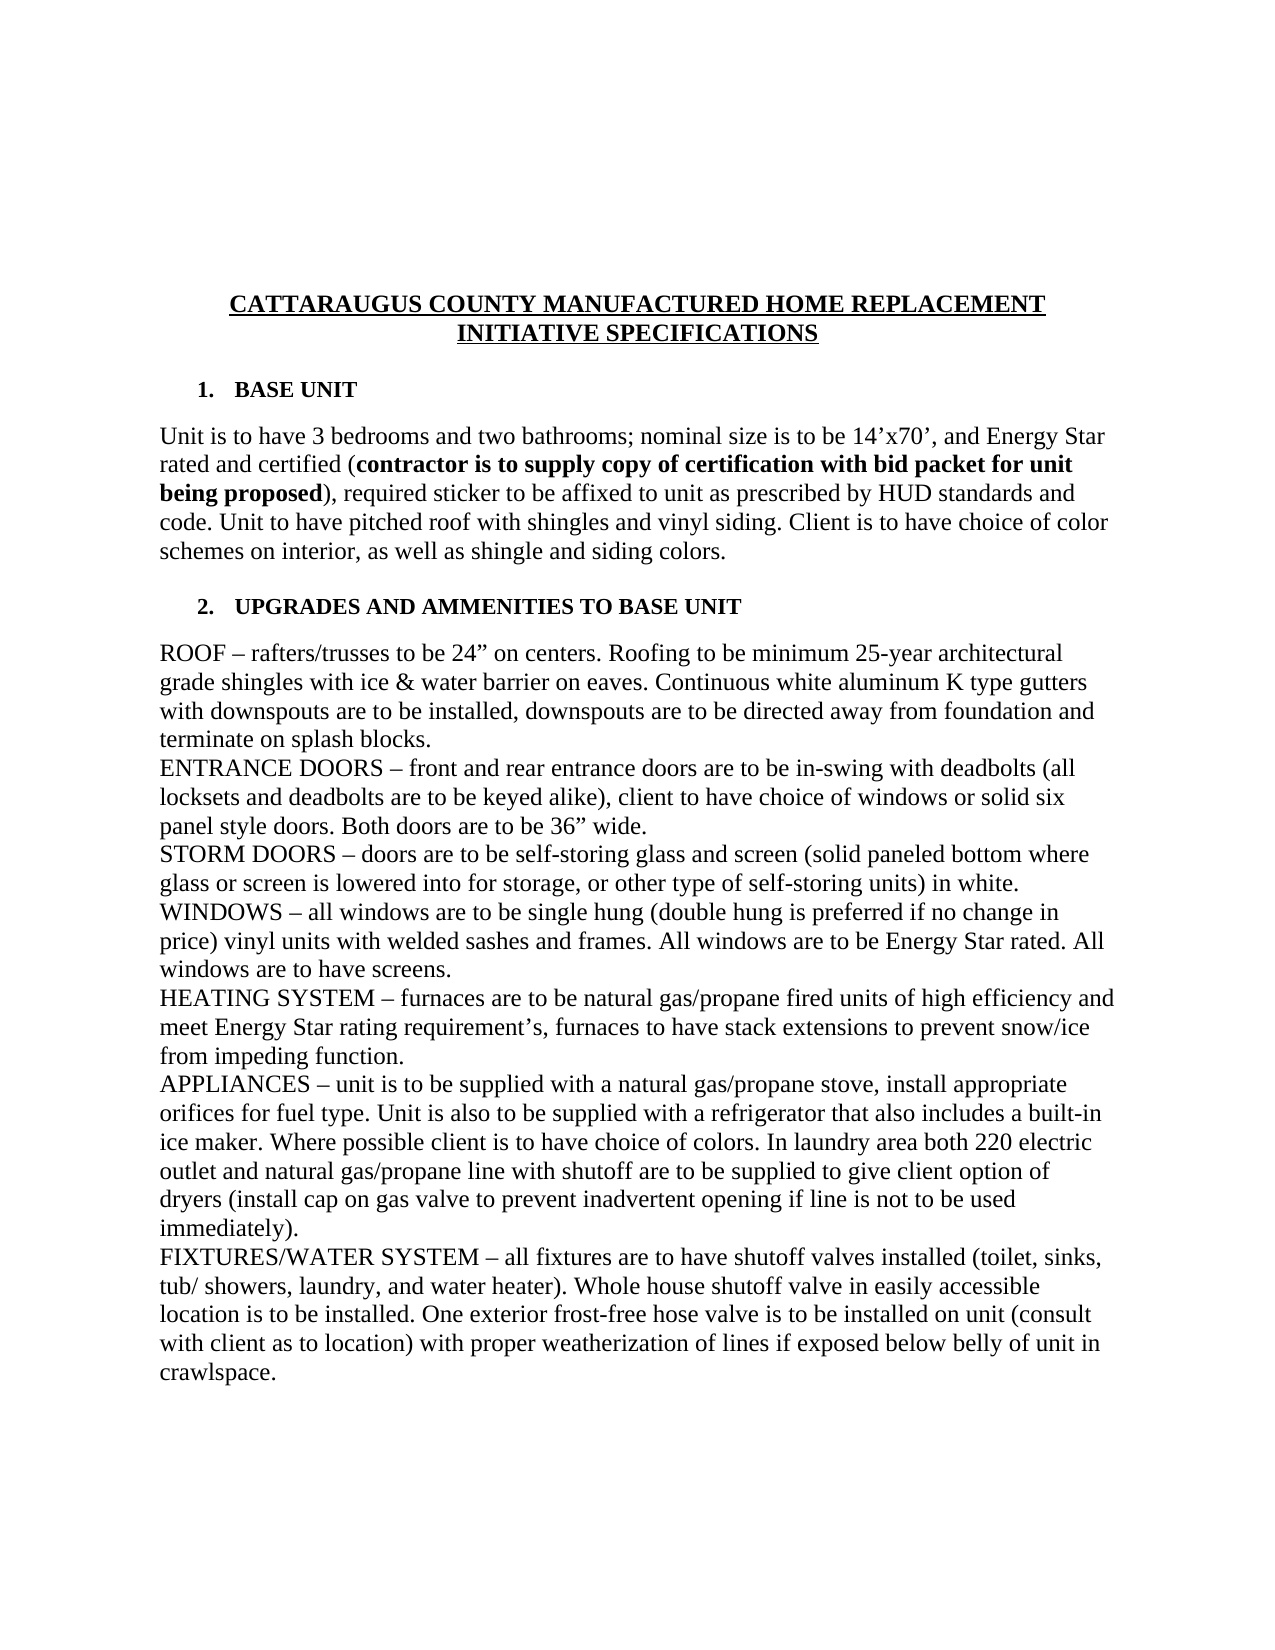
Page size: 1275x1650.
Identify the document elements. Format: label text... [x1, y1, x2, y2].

text ROOF – rafters/trusses to be 24” on centers. Roofing to be minimum 25-year architectural grade shingles with ice & water barrier on eaves. Continuous white aluminum K type gutters with downspouts are to be installed, downspouts are to be directed away from foundation and terminate on splash blocks. [159, 638, 1116, 753]
text FIXTURES/WATER SYSTEM – all fixtures are to have shutoff valves installed (toilet, sinks, tub/ showers, laundry, and water heater). Whole house shutoff valve in easily accessible location is to be installed. One exterior frost-free hose valve is to be installed on unit (consult with client as to location) with proper weatherization of lines if exposed below belly of unit in crawlspace. [159, 1242, 1116, 1386]
text CATTARAUGUS COUNTY MANUFACTURED HOME REPLACEMENT INITIATIVE SPECIFICATIONS [159, 289, 1116, 347]
text ENTRANCE DOORS – front and rear entrance doors are to be in-swing with deadbolts (all locksets and deadbolts are to be keyed alike), client to have choice of windows or solid six panel style doors. Both doors are to be 36” wide. [159, 753, 1116, 839]
list UPGRADES AND AMMENITIES TO BASE UNIT [197, 593, 1116, 619]
text Unit is to have 3 bedrooms and two bathrooms; nominal size is to be 14’x70’, and Energy Star rated and certified (contractor is to supply copy of certification with bid packet for unit being proposed), required sticker to be affixed to unit as prescribed by HUD standards and code. Unit to have pitched roof with shingles and vinyl siding. Client is to have choice of color schemes on interior, as well as shingle and siding colors. [159, 421, 1116, 564]
text STORM DOORS – doors are to be self-storing glass and screen (solid paneled bottom where glass or screen is lowered into for storage, or other type of self-storing units) in white. [159, 839, 1116, 897]
text APPLIANCES – unit is to be supplied with a natural gas/propane stove, install appropriate orifices for fuel type. Unit is also to be supplied with a refrigerator that also includes a built-in ice maker. Where possible client is to have choice of colors. In laundry area both 220 electric outlet and natural gas/propane line with shutoff are to be supplied to give client option of dryers (install cap on gas valve to prevent inadvertent opening if line is not to be used immediately). [159, 1069, 1116, 1242]
list BASE UNIT [197, 376, 1116, 402]
text WINDOWS – all windows are to be single hung (double hung is preferred if no change in price) vinyl units with welded sashes and frames. All windows are to be Energy Star rated. All windows are to have screens. [159, 897, 1116, 983]
text HEATING SYSTEM – furnaces are to be natural gas/propane fired units of high efficiency and meet Energy Star rating requirement’s, furnaces to have stack extensions to prevent snow/ice from impeding function. [159, 983, 1116, 1069]
